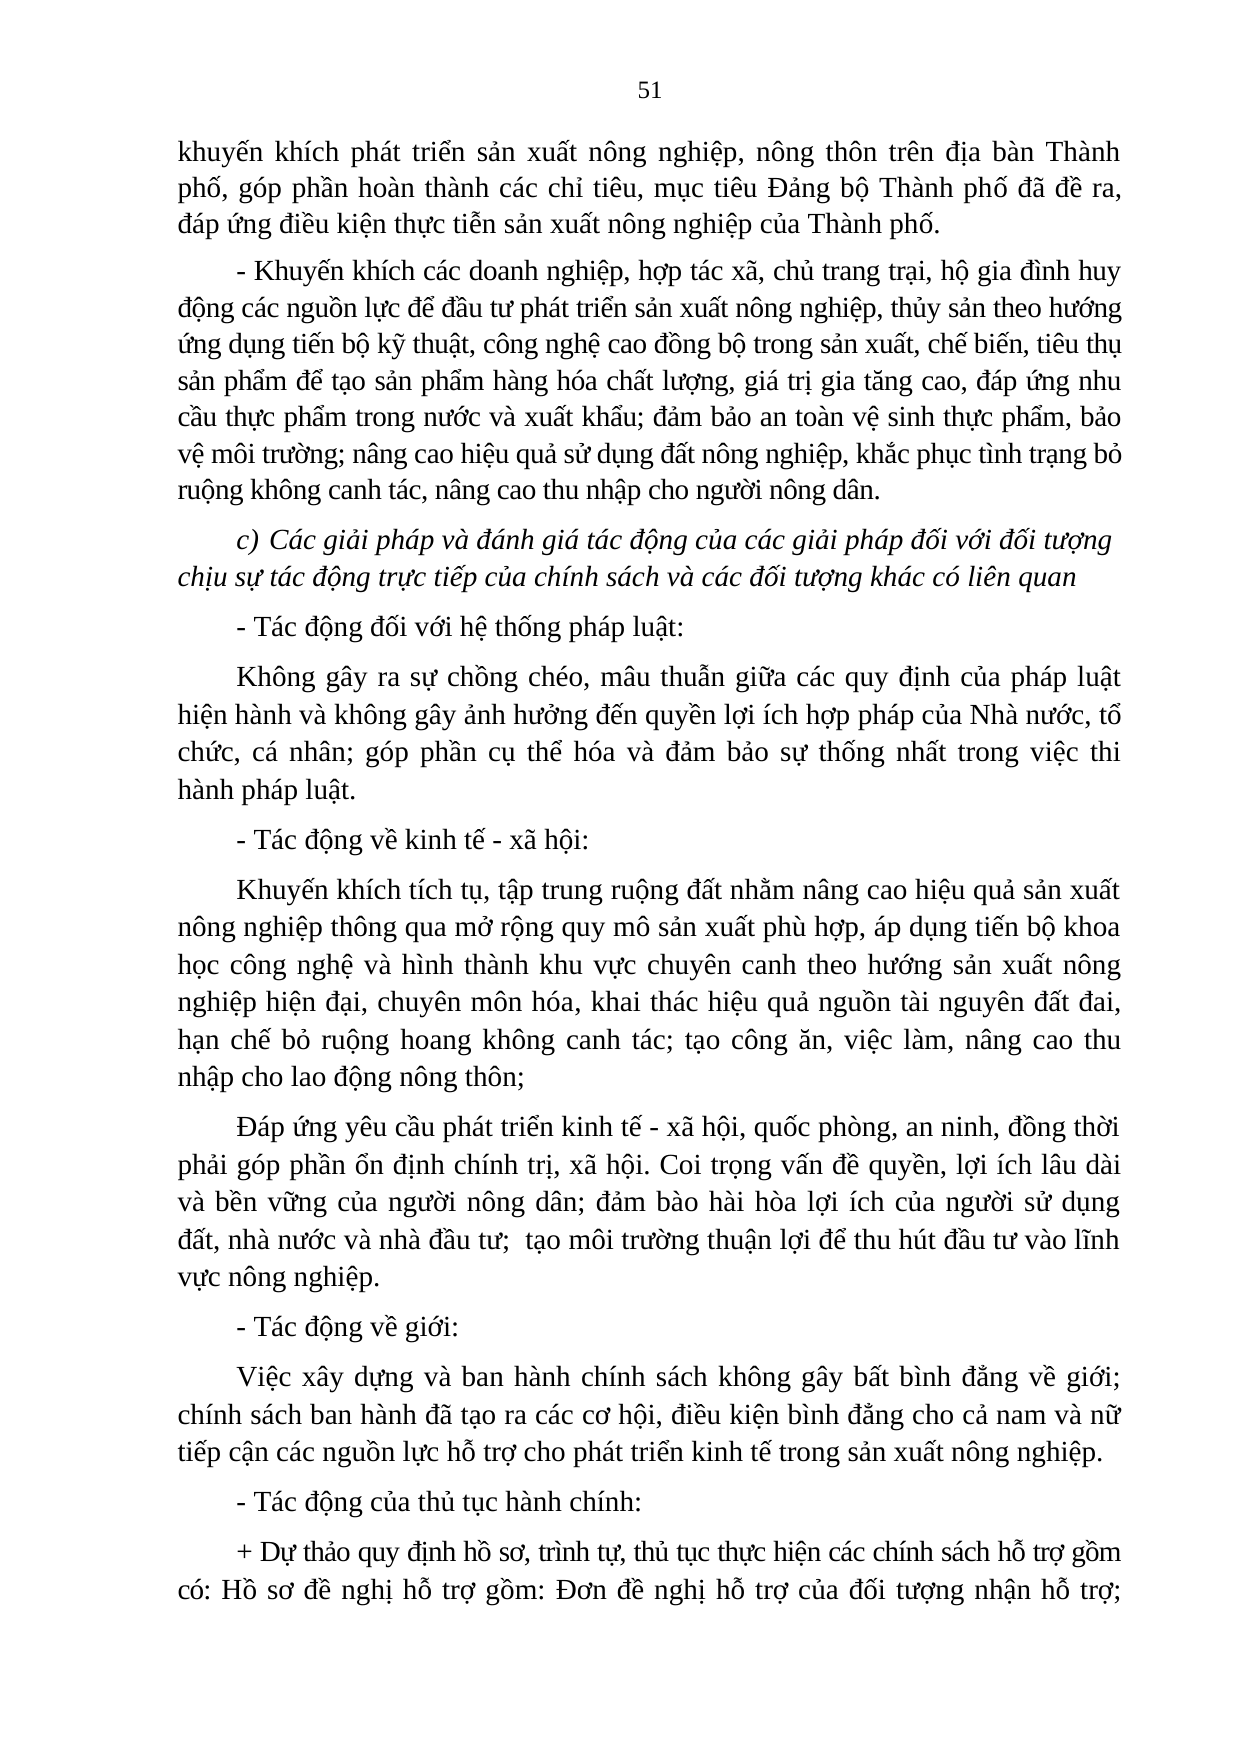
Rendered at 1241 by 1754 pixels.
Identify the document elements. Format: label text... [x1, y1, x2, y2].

text - Tác động về kinh tế - xã hội: [177, 819, 1122, 857]
text Không gây ra sự chồng chéo, mâu thuẫn giữa các quy định của pháp luật hiện hành và không gây ảnh hưởng đến quyền lợi ích hợp pháp của Nhà nước, tổ chức, cá nhân; góp phần cụ thể hóa và đảm bảo sự thống nhất trong việc thi hành pháp luật. [177, 657, 1122, 807]
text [177, 132, 1122, 241]
text - Tác động về giới: [177, 1307, 1122, 1344]
text Đáp ứng yêu cầu phát triển kinh tế - xã hội, quốc phòng, an ninh, đồng thời phải góp phần ổn định chính trị, xã hội. Coi trọng vấn đề quyền, lợi ích lâu dài và bền vững của người nông dân; đảm bào hài hòa lợi ích của người sử dụng đất, nhà nước và nhà đầu tư; tạo môi trường thuận lợi để thu hút đầu tư vào lĩnh vực nông nghiệp. [177, 1107, 1122, 1294]
text c) Các giải pháp và đánh giá tác động của các giải pháp đối với đối tượng chịu sự tác động trực tiếp của chính sách và các đối tượng khác có liên quan [177, 519, 1122, 594]
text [177, 1532, 1122, 1607]
text - Tác động của thủ tục hành chính: [177, 1482, 1122, 1519]
text - Tác động đối với hệ thống pháp luật: [177, 607, 1122, 644]
text - Khuyến khích các doanh nghiệp, hợp tác xã, chủ trang trại, hộ gia đình huy động các nguồn lực để đầu tư phát triển sản xuất nông nghiệp, thủy sản theo hướng ứng dụng tiến bộ kỹ thuật, công nghệ cao đồng bộ trong sản xuất, chế biến, tiêu thụ sản phẩm để tạo sản phẩm hàng hóa chất lượng, giá trị gia tăng cao, đáp ứng nhu cầu thực phẩm trong nước và xuất khẩu; đảm bảo an toàn vệ sinh thực phẩm, bảo vệ môi trường; nâng cao hiệu quả sử dụng đất nông nghiệp, khắc phục tình trạng bỏ ruộng không canh tác, nâng cao thu nhập cho người nông dân. [177, 252, 1122, 507]
text Khuyến khích tích tụ, tập trung ruộng đất nhằm nâng cao hiệu quả sản xuất nông nghiệp thông qua mở rộng quy mô sản xuất phù hợp, áp dụng tiến bộ khoa học công nghệ và hình thành khu vực chuyên canh theo hướng sản xuất nông nghiệp hiện đại, chuyên môn hóa, khai thác hiệu quả nguồn tài nguyên đất đai, hạn chế bỏ ruộng hoang không canh tác; tạo công ăn, việc làm, nâng cao thu nhập cho lao động nông thôn; [177, 869, 1122, 1094]
text Việc xây dựng và ban hành chính sách không gây bất bình đẳng về giới; chính sách ban hành đã tạo ra các cơ hội, điều kiện bình đẳng cho cả nam và nữ tiếp cận các nguồn lực hỗ trợ cho phát triển kinh tế trong sản xuất nông nghiệp. [177, 1357, 1122, 1469]
